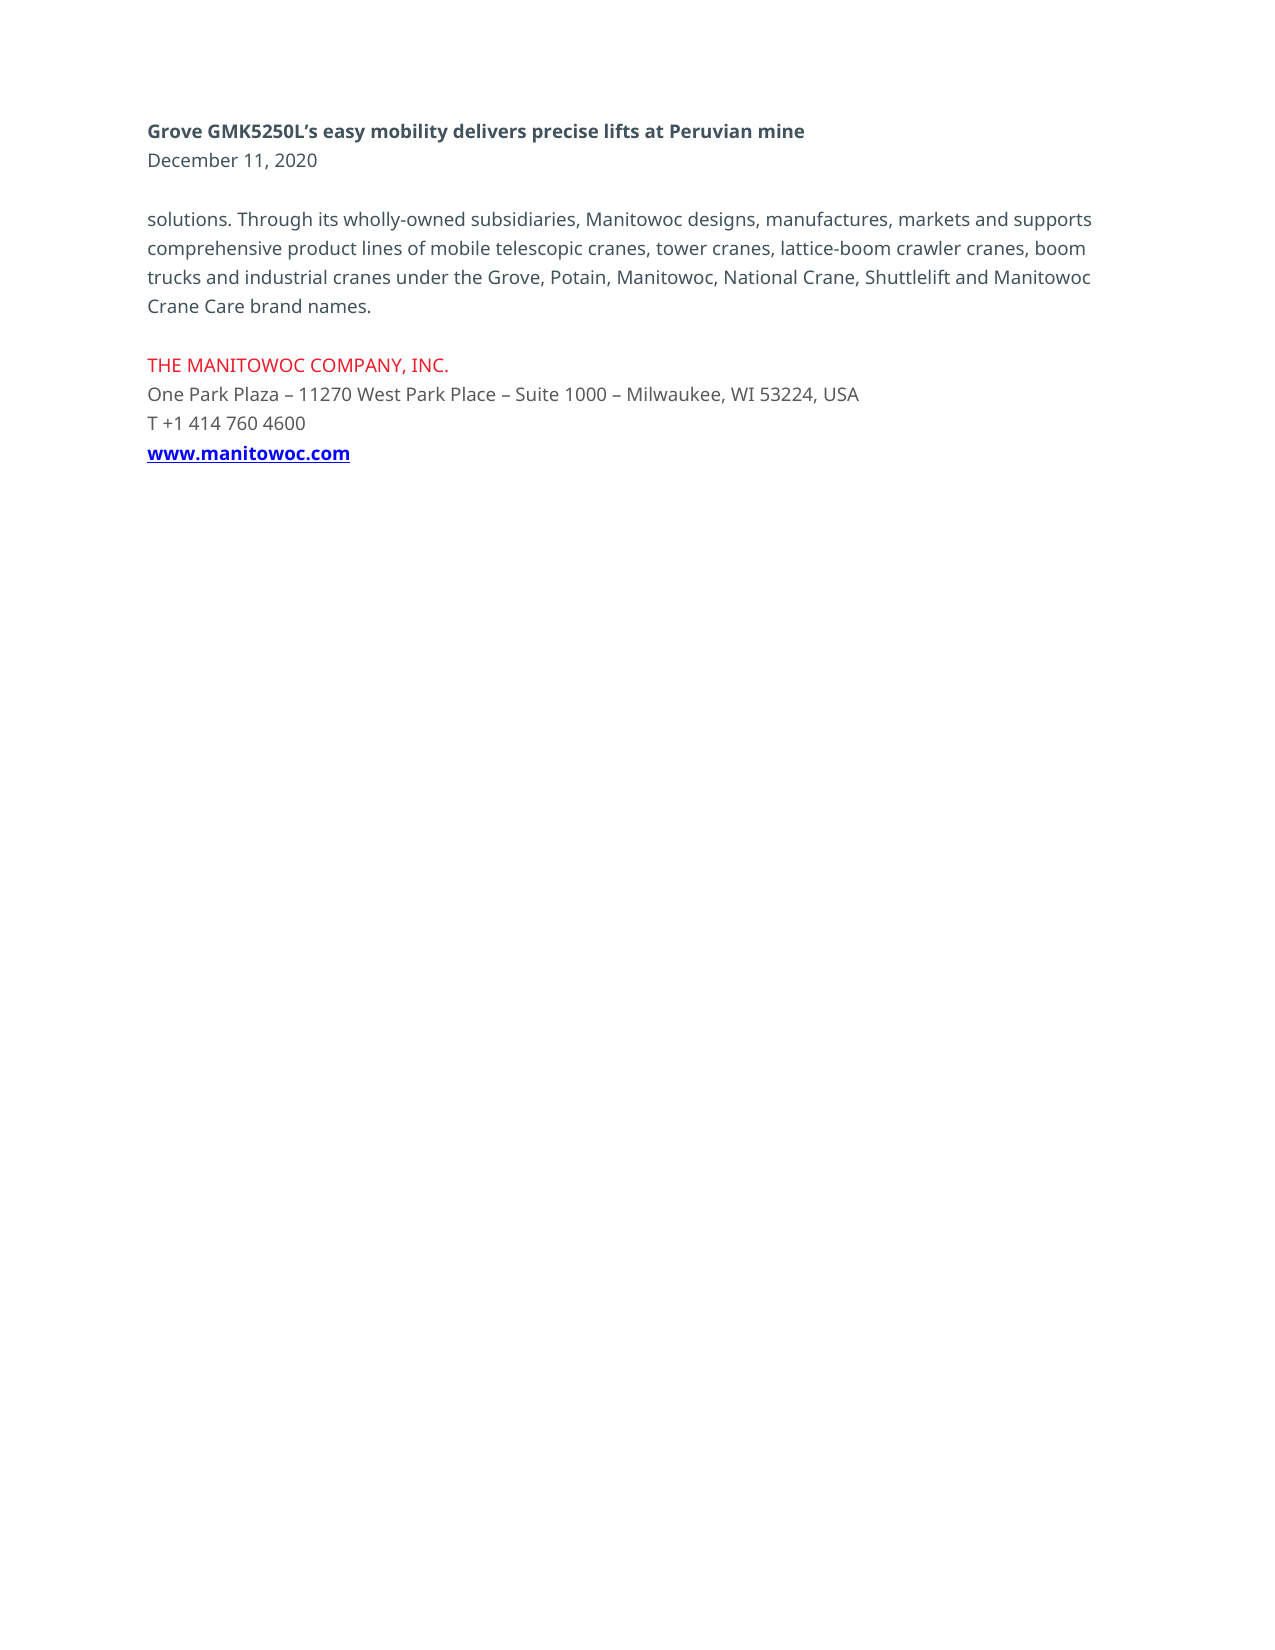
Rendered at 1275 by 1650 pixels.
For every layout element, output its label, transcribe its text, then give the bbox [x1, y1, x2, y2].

text One Park Plaza – 11270 West Park Place – Suite 1000 – Milwaukee, WI 53224, USA [147, 381, 1128, 407]
text T +1 414 760 4600 [147, 411, 1128, 436]
text THE MANITOWOC COMPANY, INC. [147, 352, 1128, 378]
text www.manitowoc.com [147, 440, 1128, 466]
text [147, 206, 1128, 319]
